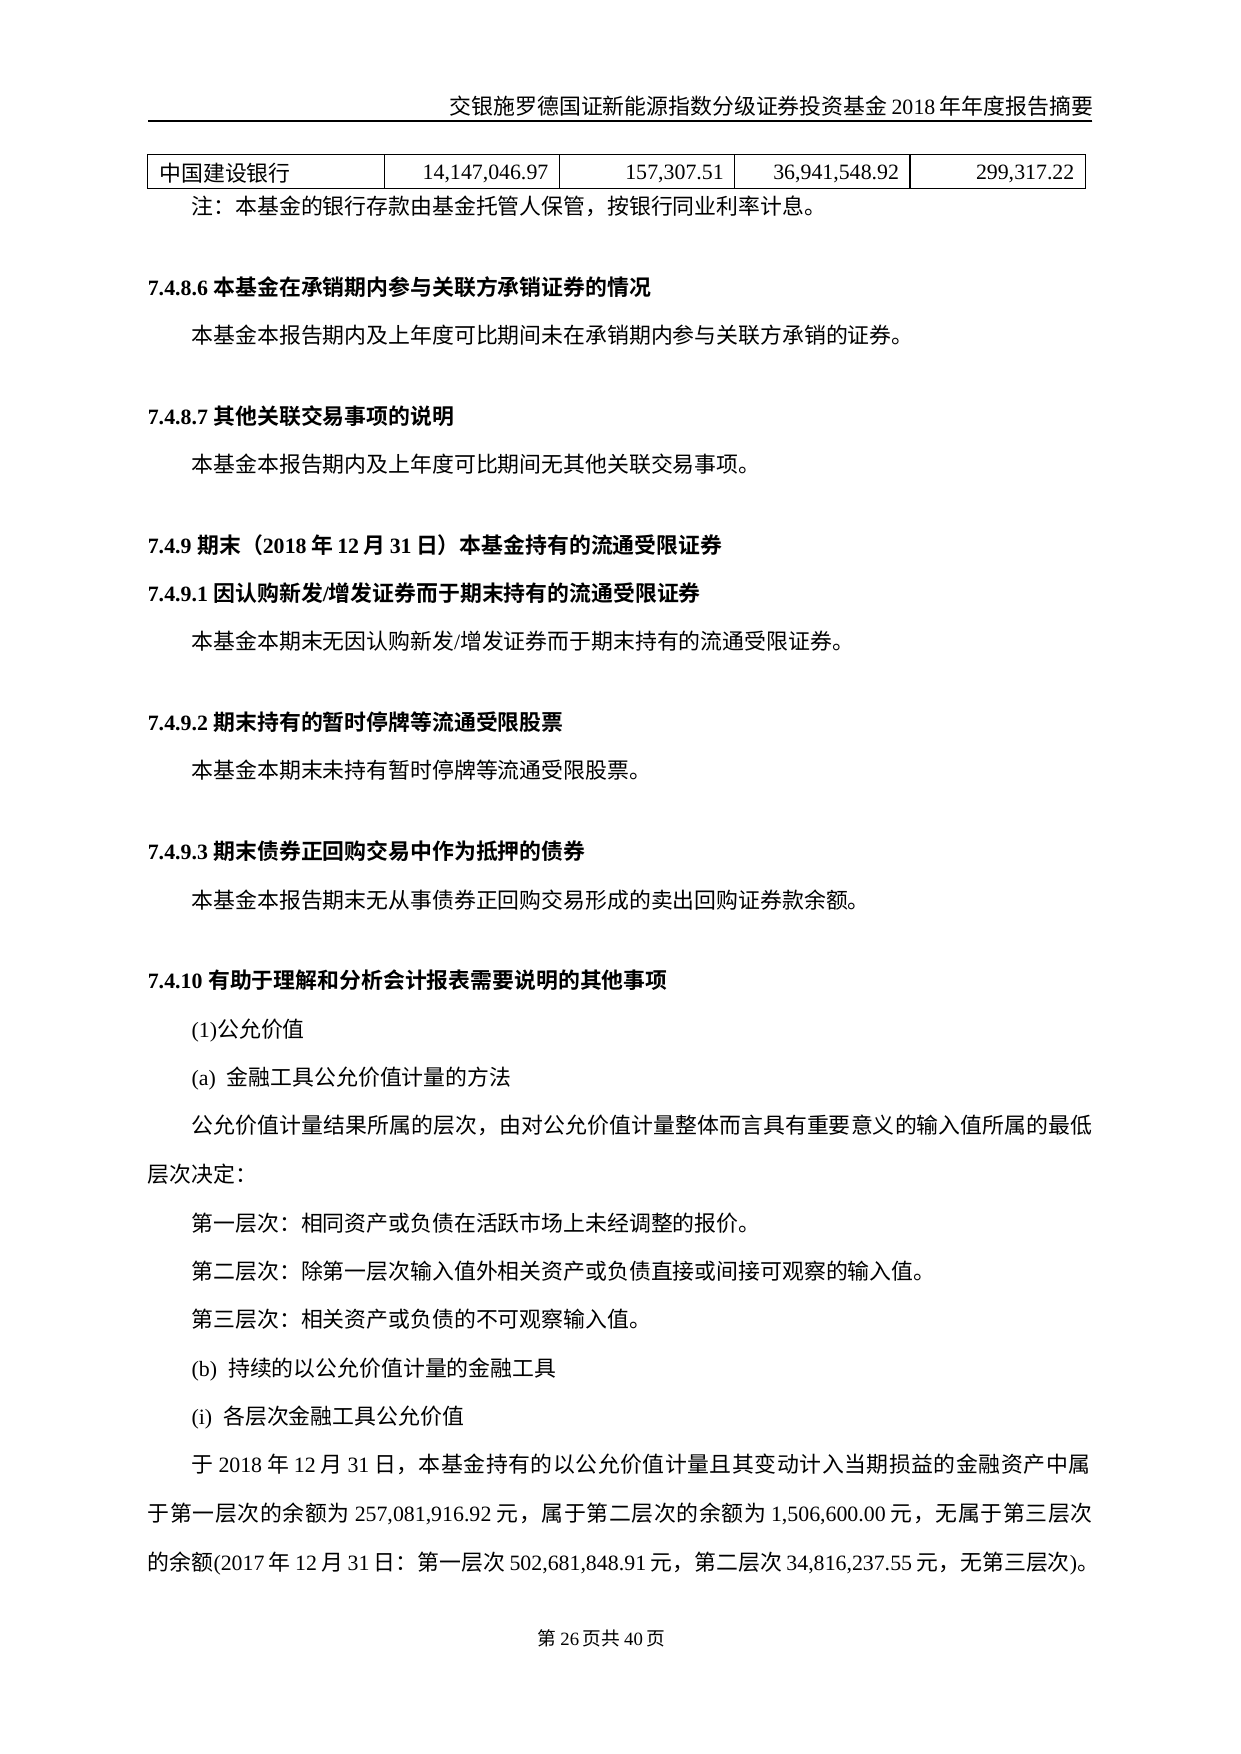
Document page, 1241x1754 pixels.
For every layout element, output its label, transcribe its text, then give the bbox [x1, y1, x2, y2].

text 7.4.9 期末（2018年12月31日）本基金持有的流通受限证券 [148, 527, 1092, 560]
text 于2018年12月31日，本基金持有的以公允价值计量且其变动计入当期损益的金融资产中属于第一层次的余额为257,081,916.92元，属于第二层次的余额为1,506,600.00元，无属于第三层次的余额(2017年12月31日：第一层次502,681,848.91元，第二层次34,816,237.55元，无第三层次)。 [148, 1447, 1092, 1577]
text 本基金本期末未持有暂时停牌等流通受限股票。 [148, 753, 1092, 786]
text (1)公允价值 [148, 1011, 1092, 1044]
text 7.4.9.2 期末持有的暂时停牌等流通受限股票 [148, 705, 1092, 737]
text 7.4.9.3 期末债券正回购交易中作为抵押的债券 [148, 834, 1092, 866]
text 7.4.9.1 因认购新发/增发证券而于期末持有的流通受限证券 [148, 576, 1092, 608]
text 7.4.8.6 本基金在承销期内参与关联方承销证券的情况 [148, 270, 1092, 302]
text 本基金本报告期内及上年度可比期间未在承销期内参与关联方承销的证券。 [148, 318, 1092, 351]
text 本基金本期末无因认购新发/增发证券而于期末持有的流通受限证券。 [148, 624, 1092, 656]
text 第二层次：除第一层次输入值外相关资产或负债直接或间接可观察的输入值。 [148, 1253, 1092, 1286]
table_cell 14,147,046.97 [385, 155, 559, 188]
table_cell 157,307.51 [560, 155, 734, 188]
text 第三层次：相关资产或负债的不可观察输入值。 [148, 1302, 1092, 1334]
table_cell 299,317.22 [911, 155, 1085, 188]
text 本基金本报告期内及上年度可比期间无其他关联交易事项。 [148, 446, 1092, 479]
text 本基金本报告期末无从事债券正回购交易形成的卖出回购证券款余额。 [148, 882, 1092, 915]
text 注：本基金的银行存款由基金托管人保管，按银行同业利率计息。 [148, 189, 1092, 221]
text (a) 金融工具公允价值计量的方法 [148, 1060, 1092, 1092]
text 公允价值计量结果所属的层次，由对公允价值计量整体而言具有重要意义的输入值所属的最低层次决定： [148, 1108, 1092, 1189]
text 7.4.8.7 其他关联交易事项的说明 [148, 399, 1092, 431]
table_cell 中国建设银行 [148, 155, 384, 188]
text 第一层次：相同资产或负债在活跃市场上未经调整的报价。 [148, 1205, 1092, 1238]
text (b) 持续的以公允价值计量的金融工具 [148, 1350, 1092, 1383]
text (i) 各层次金融工具公允价值 [148, 1398, 1092, 1431]
table_cell 36,941,548.92 [735, 155, 909, 188]
text 7.4.10 有助于理解和分析会计报表需要说明的其他事项 [148, 963, 1092, 996]
